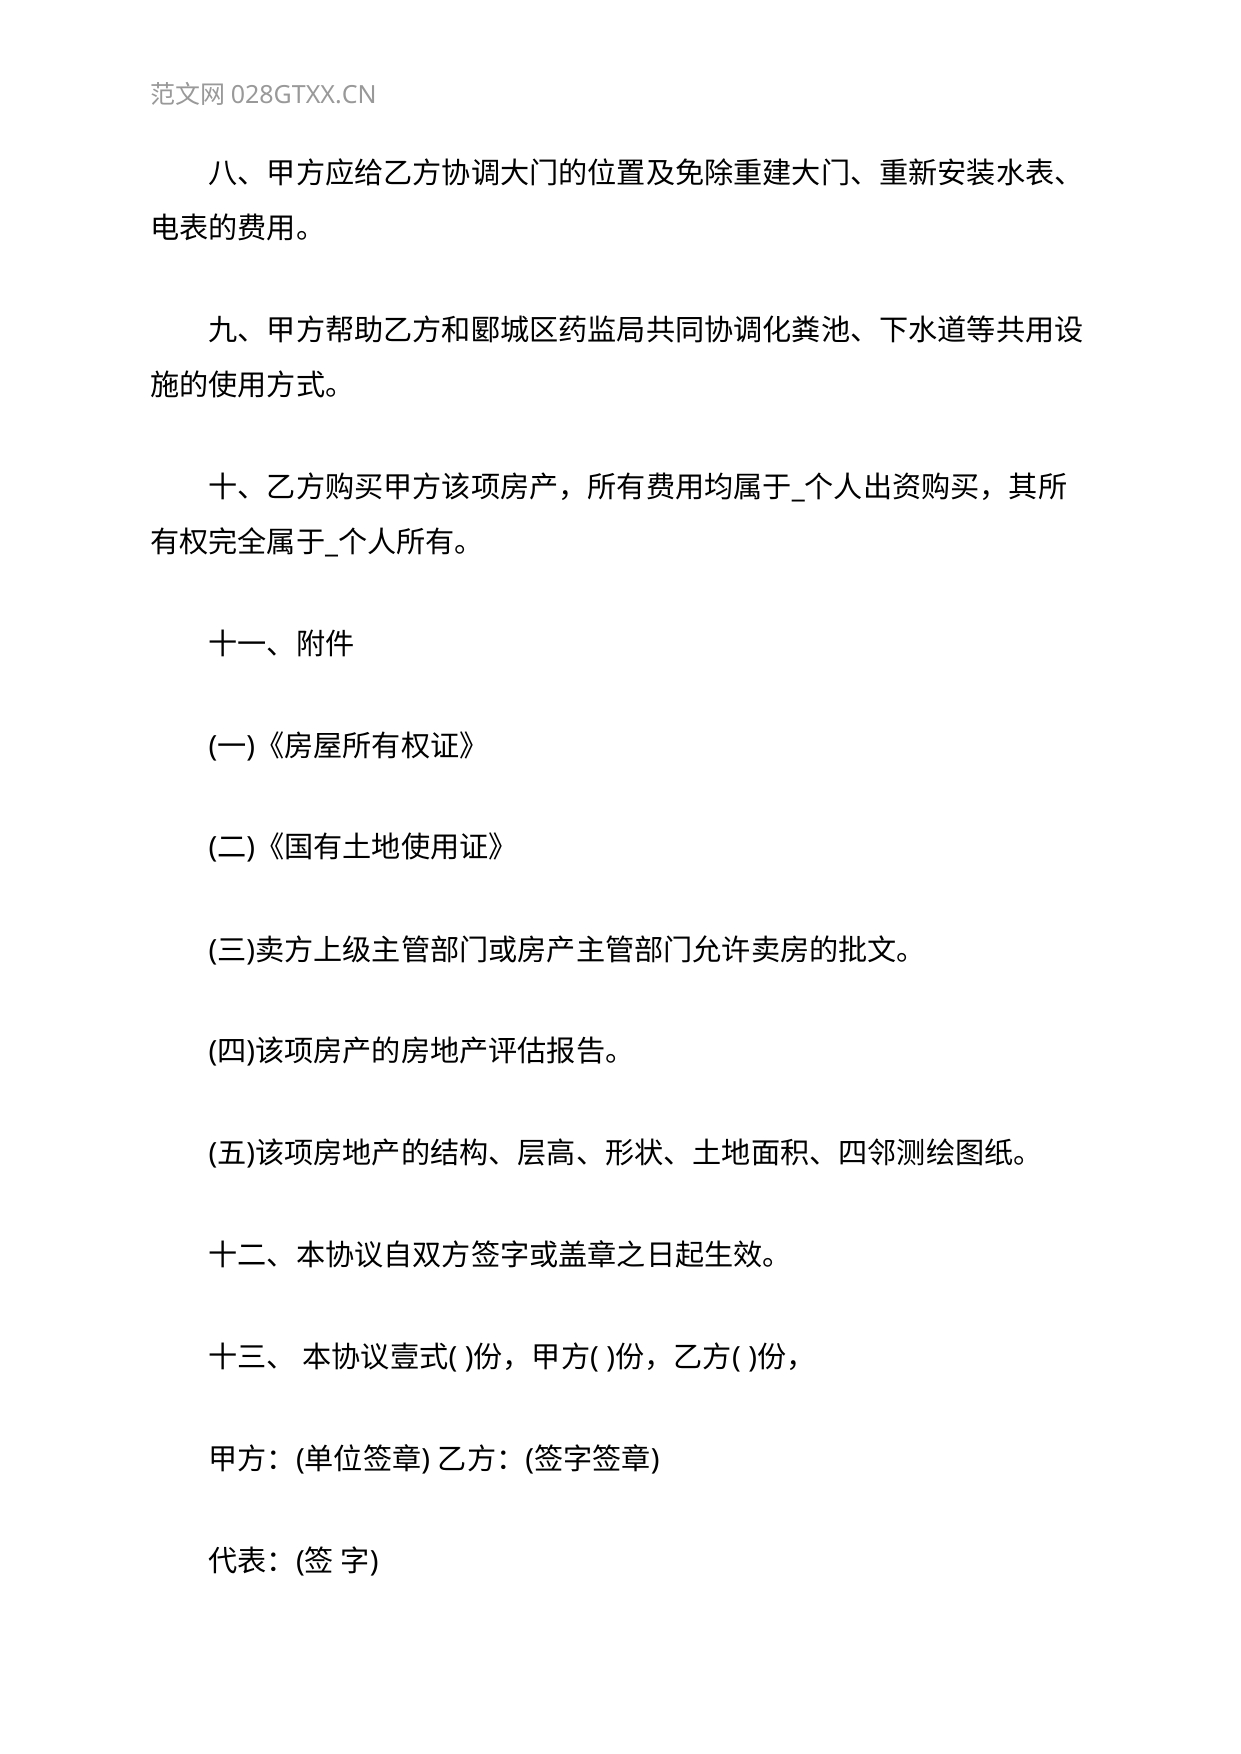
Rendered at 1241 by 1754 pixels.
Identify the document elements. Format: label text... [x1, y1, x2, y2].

text (三)卖方上级主管部门或房产主管部门允许卖房的批文。 [150, 926, 1090, 968]
text 甲方：(单位签章) 乙方：(签字签章) [150, 1436, 1090, 1478]
text (五)该项房地产的结构、层高、形状、土地面积、四邻测绘图纸。 [150, 1130, 1090, 1172]
text 十二、本协议自双方签字或盖章之日起生效。 [150, 1232, 1090, 1274]
text (四)该项房产的房地产评估报告。 [150, 1028, 1090, 1070]
text (一)《房屋所有权证》 [150, 722, 1090, 764]
text 九、甲方帮助乙方和郾城区药监局共同协调化粪池、下水道等共用设施的使用方式。 [150, 307, 1090, 404]
text 十三、 本协议壹式( )份，甲方( )份，乙方( )份， [150, 1334, 1090, 1376]
text 十一、附件 [150, 620, 1090, 663]
text 十、乙方购买甲方该项房产，所有费用均属于_个人出资购买，其所有权完全属于_个人所有。 [150, 463, 1090, 561]
text 代表：(签 字) [150, 1538, 1090, 1580]
text 八、甲方应给乙方协调大门的位置及免除重建大门、重新安装水表、电表的费用。 [150, 150, 1090, 247]
text (二)《国有土地使用证》 [150, 824, 1090, 866]
